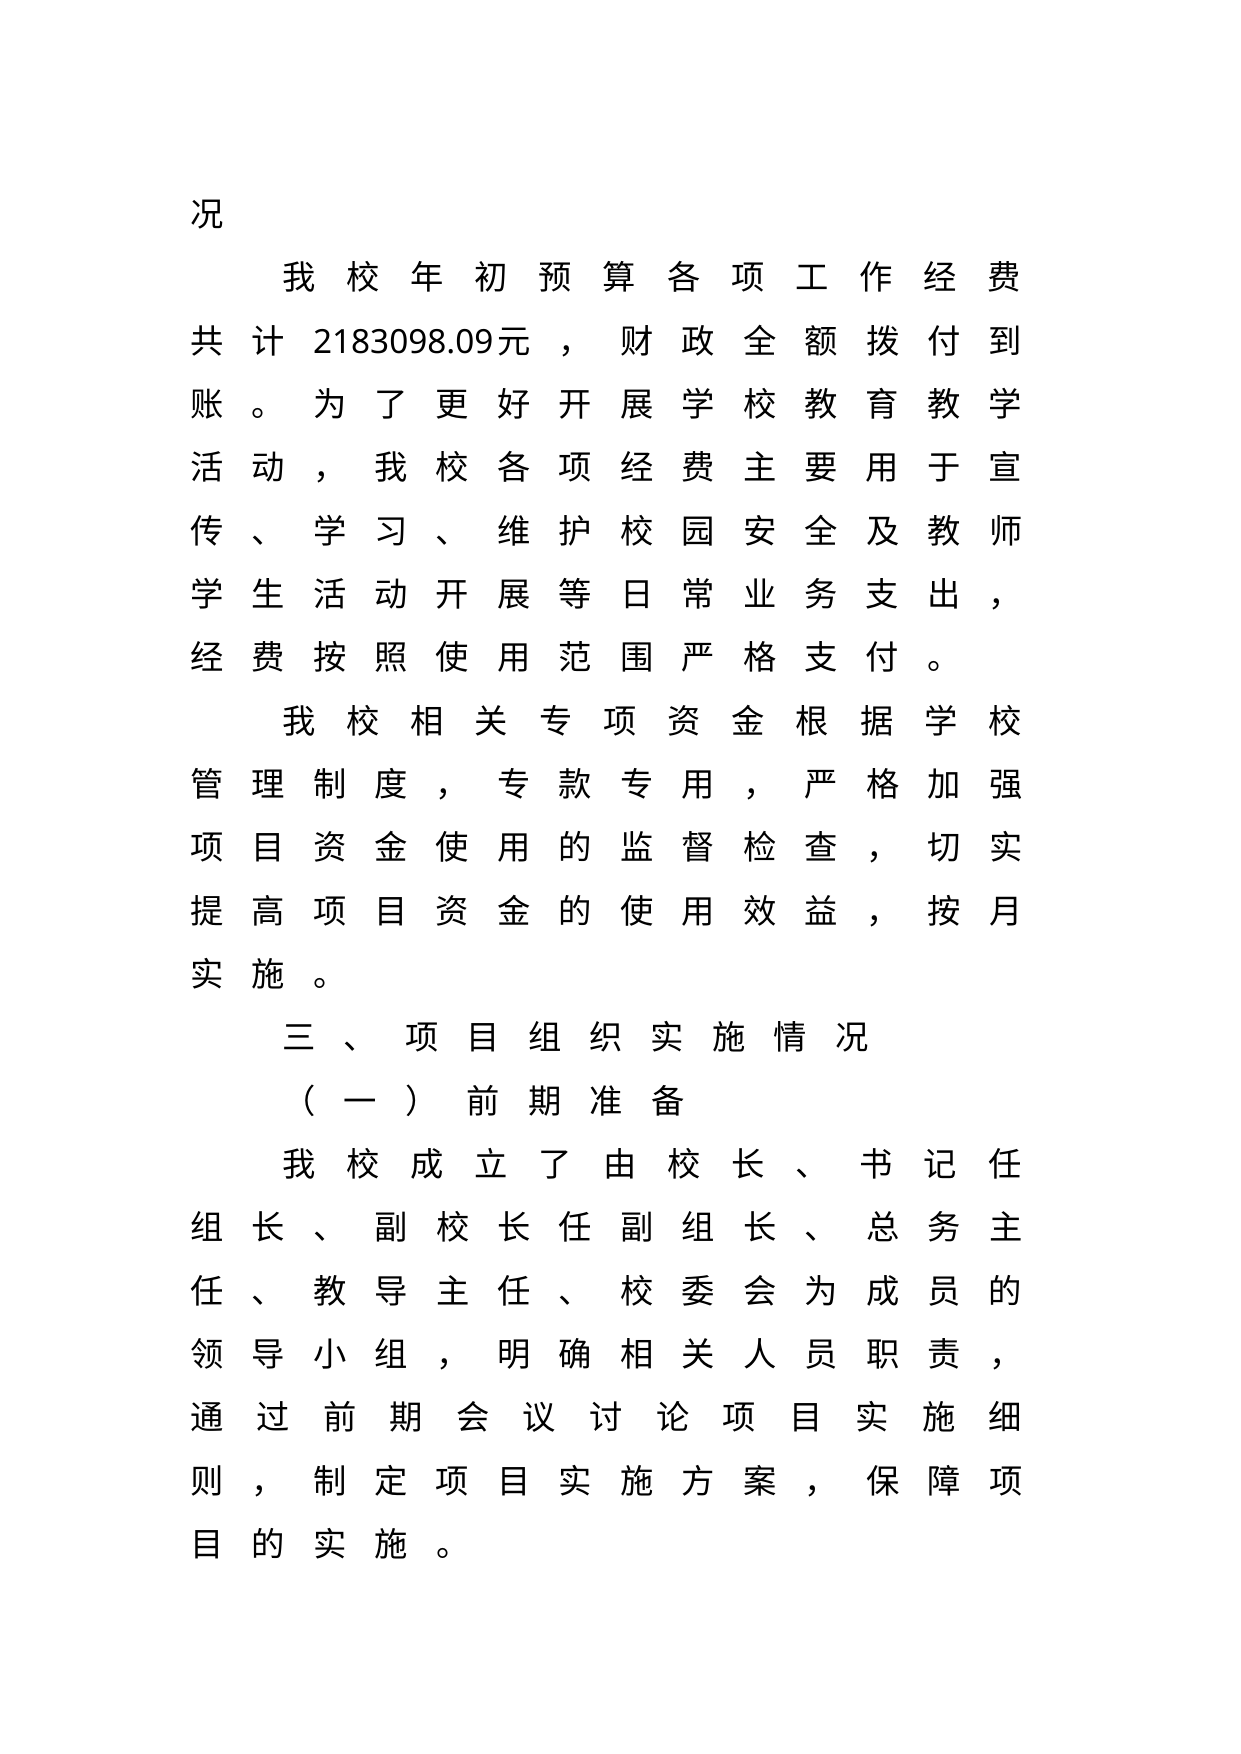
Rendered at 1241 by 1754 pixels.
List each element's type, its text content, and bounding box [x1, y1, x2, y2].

text 我校相关专项资金根据学校管理制度，专款专用，严格加强项目资金使用的监督检查，切实提高项目资金的使用效益，按月实施。 [190, 687, 1050, 1004]
text （一）前期准备 [190, 1067, 1050, 1130]
text 三、项目组织实施情况 [190, 1004, 1050, 1067]
text 二、项目资金使用及管理情况 [190, 180, 1050, 244]
text 我校年初预算各项工作经费共计2183098.09元，财政全额拨付到账。为了更好开展学校教育教学活动，我校各项经费主要用于宣传、学习、维护校园安全及教师学生活动开展等日常业务支出，经费按照使用范围严格支付。 [190, 244, 1050, 687]
text 我校成立了由校长、书记任组长、副校长任副组长、总务主任、教导主任、校委会为成员的领导小组，明确相关人员职责，通过前期会议讨论项目实施细则，制定项目实施方案，保障项目的实施。 [190, 1130, 1050, 1574]
